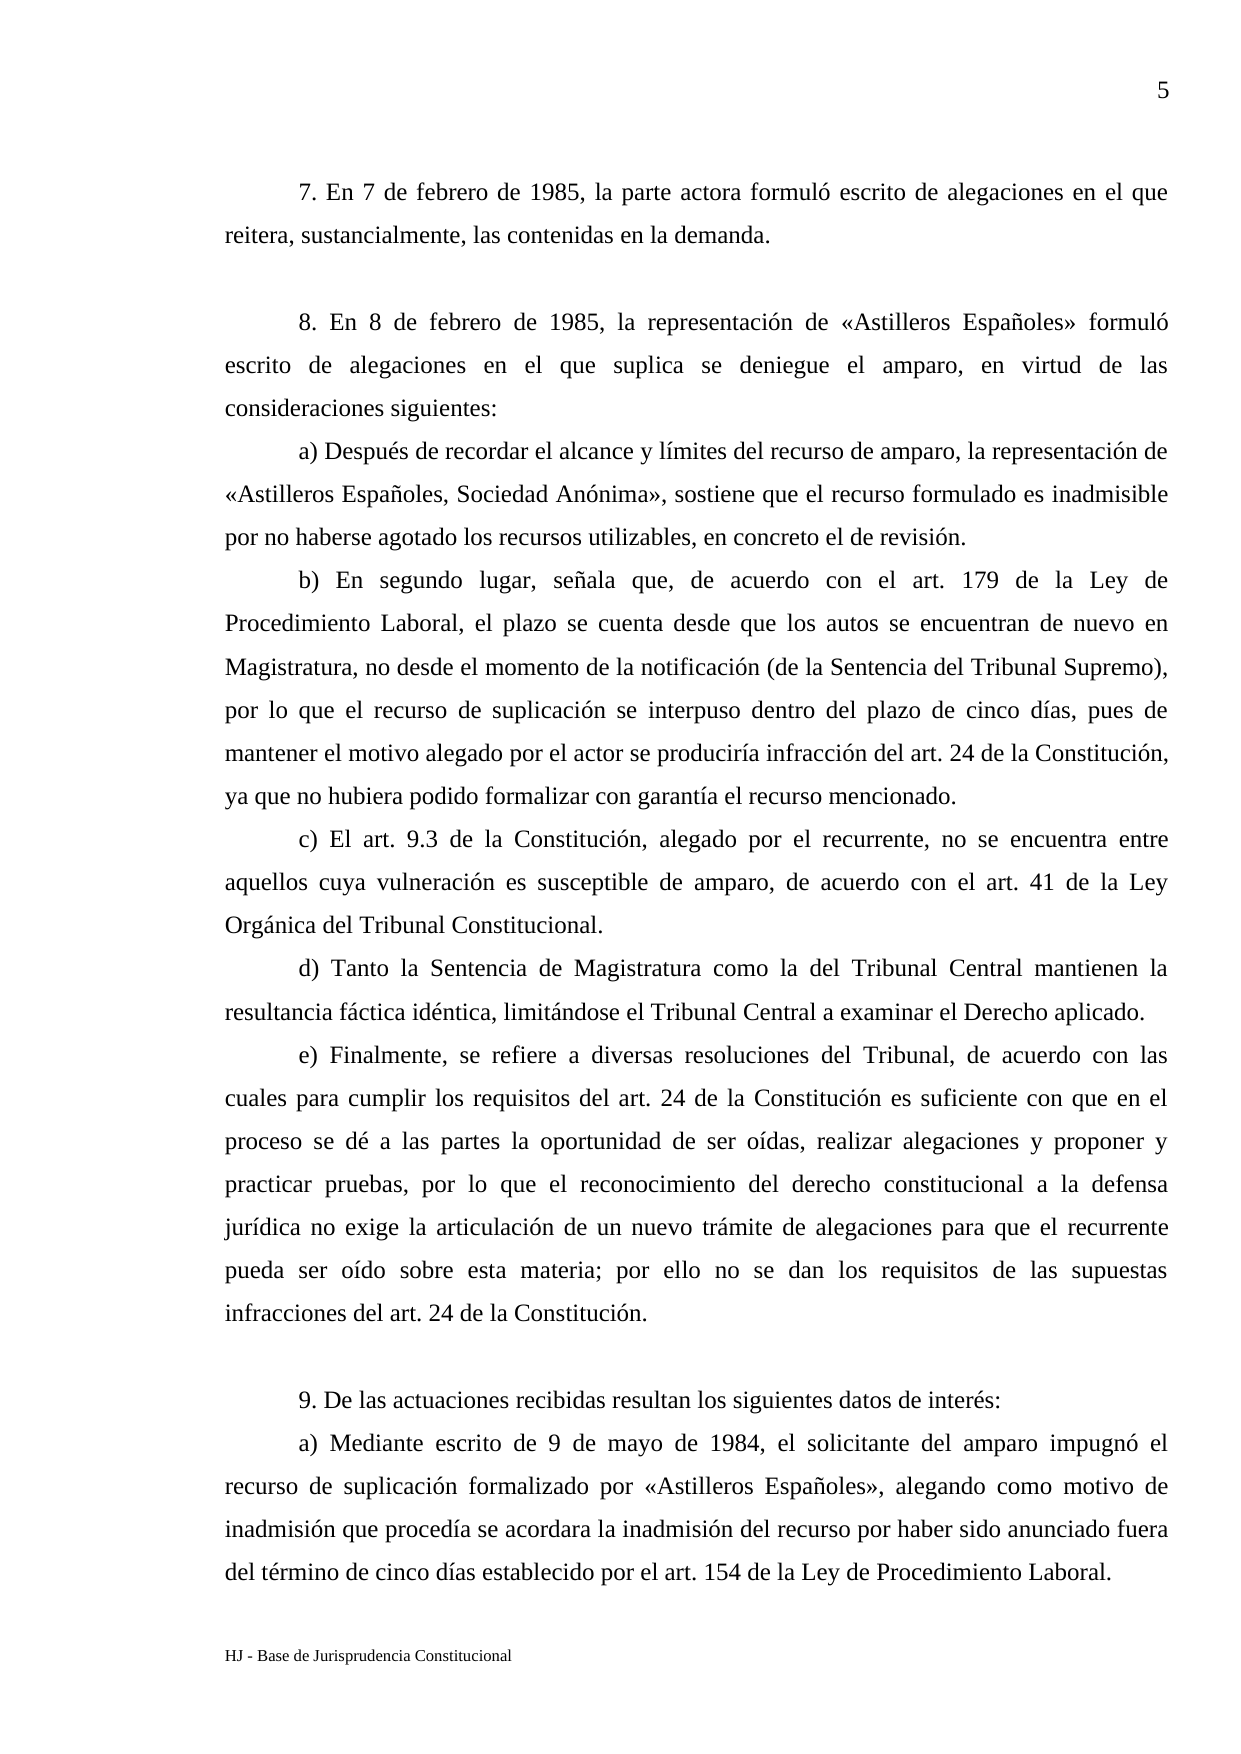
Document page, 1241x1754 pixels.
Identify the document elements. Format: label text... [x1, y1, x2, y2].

text 8. En 8 de febrero de 1985, la representación de «Astilleros Españoles» formuló escrito de alegaciones en el que suplica se deniegue el amparo, en virtud de las consideraciones siguientes: [224, 307, 1169, 422]
text 9. De las actuaciones recibidas resultan los siguientes datos de interés: [224, 1385, 1169, 1413]
text e) Finalmente, se refiere a diversas resoluciones del Tribunal, de acuerdo con las cuales para cumplir los requisitos del art. 24 de la Constitución es suficiente con que en el proceso se dé a las partes la oportunidad de ser oídas, realizar alegaciones y proponer y practicar pruebas, por lo que el reconocimiento del derecho constitucional a la defensa jurídica no exige la articulación de un nuevo trámite de alegaciones para que el recurrente pueda ser oído sobre esta materia; por ello no se dan los requisitos de las supuestas infracciones del art. 24 de la Constitución. [224, 1040, 1169, 1327]
text 7. En 7 de febrero de 1985, la parte actora formuló escrito de alegaciones en el que reitera, sustancialmente, las contenidas en la demanda. [224, 177, 1169, 249]
text b) En segundo lugar, señala que, de acuerdo con el art. 179 de la Ley de Procedimiento Laboral, el plazo se cuenta desde que los autos se encuentran de nuevo en Magistratura, no desde el momento de la notificación (de la Sentencia del Tribunal Supremo), por lo que el recurso de suplicación se interpuso dentro del plazo de cinco días, pues de mantener el motivo alegado por el actor se produciría infracción del art. 24 de la Constitución, ya que no hubiera podido formalizar con garantía el recurso mencionado. [224, 565, 1169, 810]
text a) Después de recordar el alcance y límites del recurso de amparo, la representación de «Astilleros Españoles, Sociedad Anónima», sostiene que el recurso formulado es inadmisible por no haberse agotado los recursos utilizables, en concreto el de revisión. [224, 436, 1169, 551]
text c) El art. 9.3 de la Constitución, alegado por el recurrente, no se encuentra entre aquellos cuya vulneración es susceptible de amparo, de acuerdo con el art. 41 de la Ley Orgánica del Tribunal Constitucional. [224, 824, 1169, 939]
text a) Mediante escrito de 9 de mayo de 1984, el solicitante del amparo impugnó el recurso de suplicación formalizado por «Astilleros Españoles», alegando como motivo de inadmisión que procedía se acordara la inadmisión del recurso por haber sido anunciado fuera del término de cinco días establecido por el art. 154 de la Ley de Procedimiento Laboral. [224, 1428, 1169, 1586]
text d) Tanto la Sentencia de Magistratura como la del Tribunal Central mantienen la resultancia fáctica idéntica, limitándose el Tribunal Central a examinar el Derecho aplicado. [224, 953, 1169, 1025]
